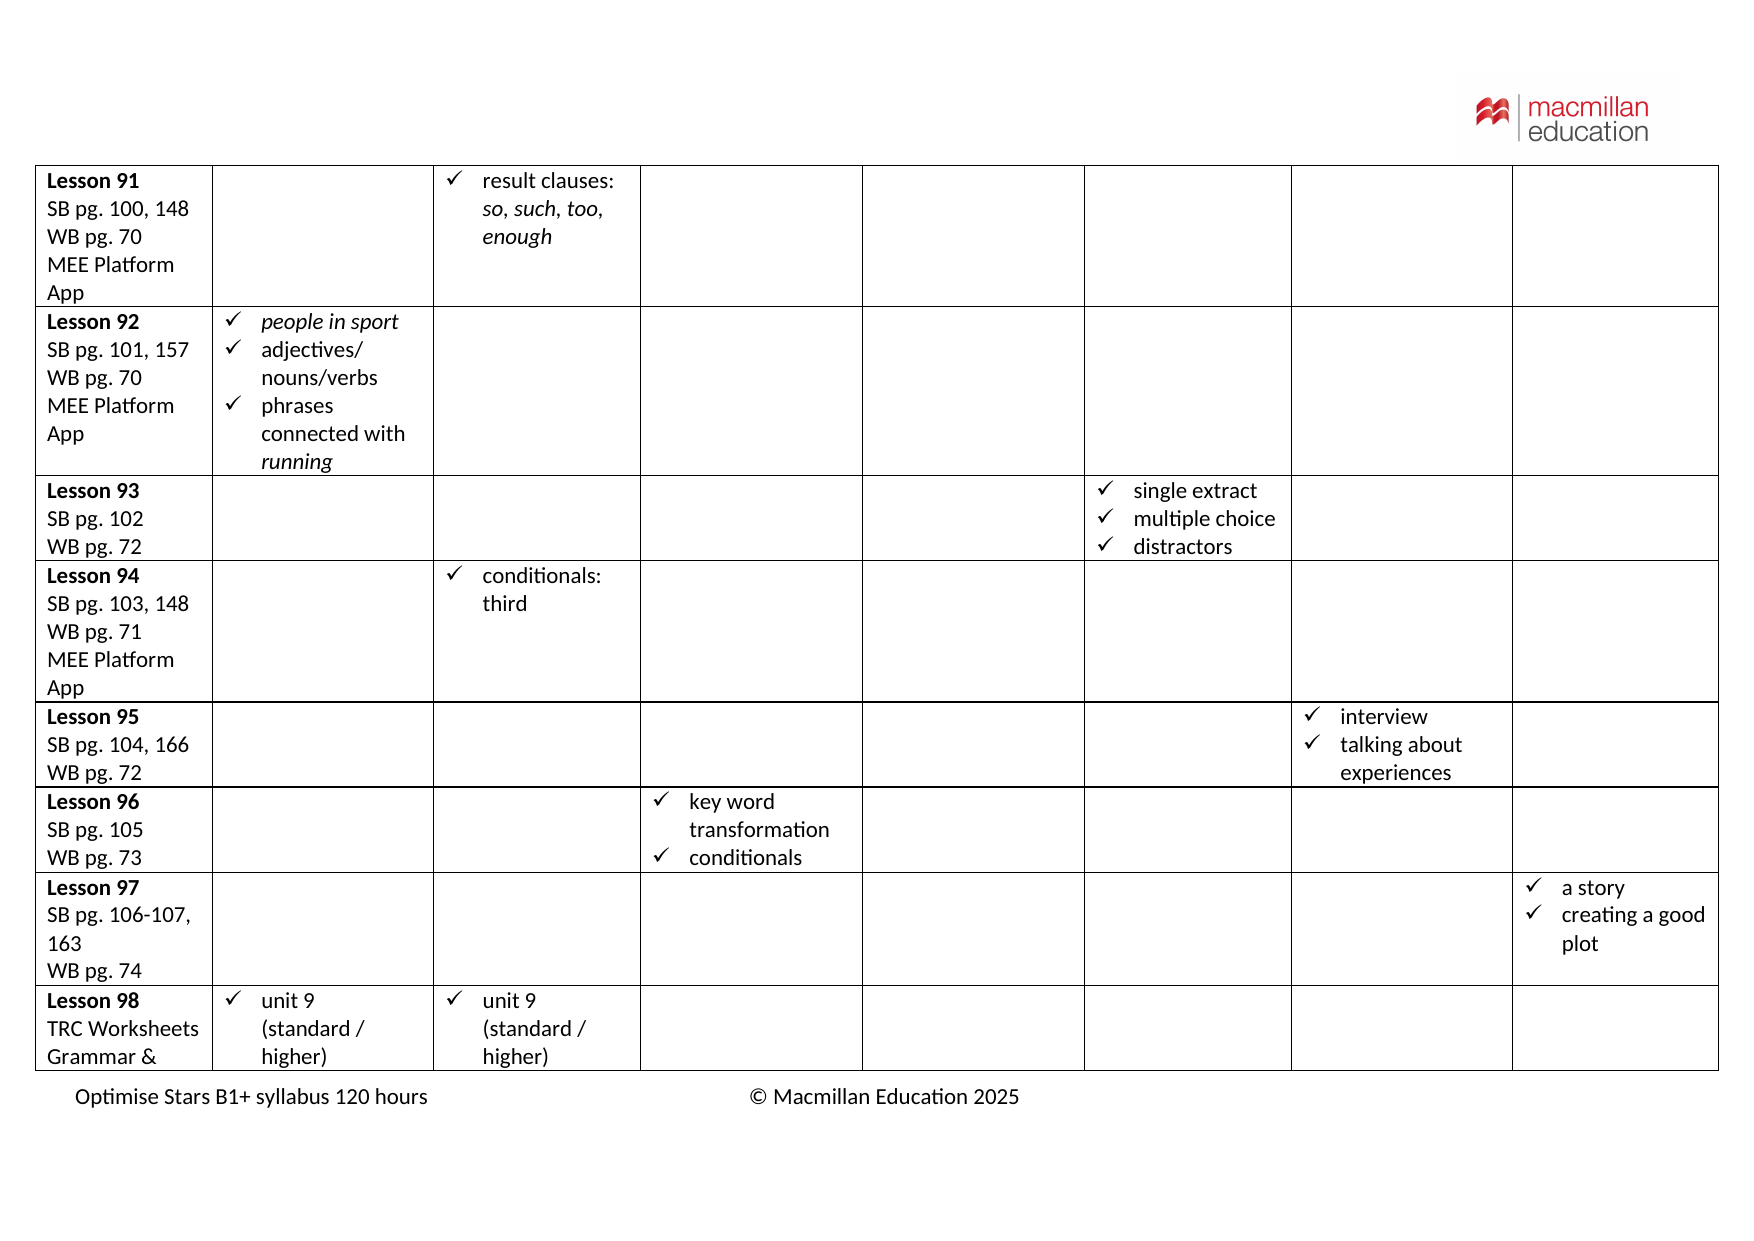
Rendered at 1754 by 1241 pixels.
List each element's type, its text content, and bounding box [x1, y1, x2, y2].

table_cell [1513, 307, 1718, 475]
table_cell Lesson 95 SB pg. 104, 166 WB pg. 72 [36, 703, 212, 786]
table_cell [1085, 166, 1291, 306]
table_cell [1085, 307, 1291, 475]
table_cell [434, 873, 640, 985]
table_cell Lesson 93 SB pg. 102 WB pg. 72 [36, 476, 212, 560]
table_cell [863, 476, 1084, 560]
table_cell [213, 476, 433, 560]
table_cell [641, 873, 862, 985]
table_cell [1292, 873, 1512, 985]
picture [1455, 73, 1679, 165]
table_cell [213, 561, 433, 701]
table_cell [1292, 166, 1512, 306]
table_cell unit 9 (standard / higher) [213, 986, 433, 1070]
table_cell [641, 986, 862, 1070]
table_cell [1085, 561, 1291, 701]
table_cell [1085, 986, 1291, 1070]
table_cell [863, 788, 1084, 872]
table_cell [1513, 986, 1718, 1070]
table_cell [1292, 788, 1512, 872]
table_cell [863, 703, 1084, 786]
table_cell key word transformation conditionals [641, 788, 862, 872]
table_cell single extract multiple choice distractors [1085, 476, 1291, 560]
table_cell [1513, 476, 1718, 560]
table_cell [1513, 703, 1718, 786]
table_cell [641, 561, 862, 701]
table_cell Lesson 96 SB pg. 105 WB pg. 73 [36, 788, 212, 872]
table_cell [213, 873, 433, 985]
table_cell conditionals: third [434, 561, 640, 701]
table_cell [1513, 166, 1718, 306]
table_cell [863, 561, 1084, 701]
table_cell [434, 788, 640, 872]
table_cell [863, 166, 1084, 306]
table_cell people in sport adjectives/nouns/verbs phrases connected with running [213, 307, 433, 475]
table_cell [213, 703, 433, 786]
table_cell [1513, 788, 1718, 872]
table_cell [434, 703, 640, 786]
table_cell [641, 703, 862, 786]
table_cell [641, 307, 862, 475]
table_cell Lesson 91 SB pg. 100, 148 WB pg. 70 MEE Platform App [36, 166, 212, 306]
table_cell [213, 166, 433, 306]
table_cell interview talking about experiences [1292, 703, 1512, 786]
table_cell unit 9 (standard / higher) [434, 986, 640, 1070]
table_cell [434, 476, 640, 560]
table_cell [434, 307, 640, 475]
table_cell [641, 166, 862, 306]
table_cell [1292, 986, 1512, 1070]
table_cell [1085, 788, 1291, 872]
table_cell [1513, 561, 1718, 701]
table_cell [1085, 703, 1291, 786]
table_cell [863, 307, 1084, 475]
table_cell [1292, 561, 1512, 701]
table_cell Lesson 94 SB pg. 103, 148 WB pg. 71 MEE Platform App [36, 561, 212, 701]
table_cell result clauses: so, such, too, enough [434, 166, 640, 306]
table_cell [1292, 476, 1512, 560]
table_cell [1292, 307, 1512, 475]
table_cell a story creating a good plot [1513, 873, 1718, 985]
table_cell Lesson 98 TRC Worksheets Grammar & Vocabulary [36, 986, 212, 1070]
table_cell [213, 788, 433, 872]
table_cell [1085, 873, 1291, 985]
table_cell [863, 873, 1084, 985]
table_cell Lesson 92 SB pg. 101, 157 WB pg. 70 MEE Platform App [36, 307, 212, 475]
table_cell Lesson 97 SB pg. 106-107, 163 WB pg. 74 [36, 873, 212, 985]
table_cell [863, 986, 1084, 1070]
table_cell [641, 476, 862, 560]
